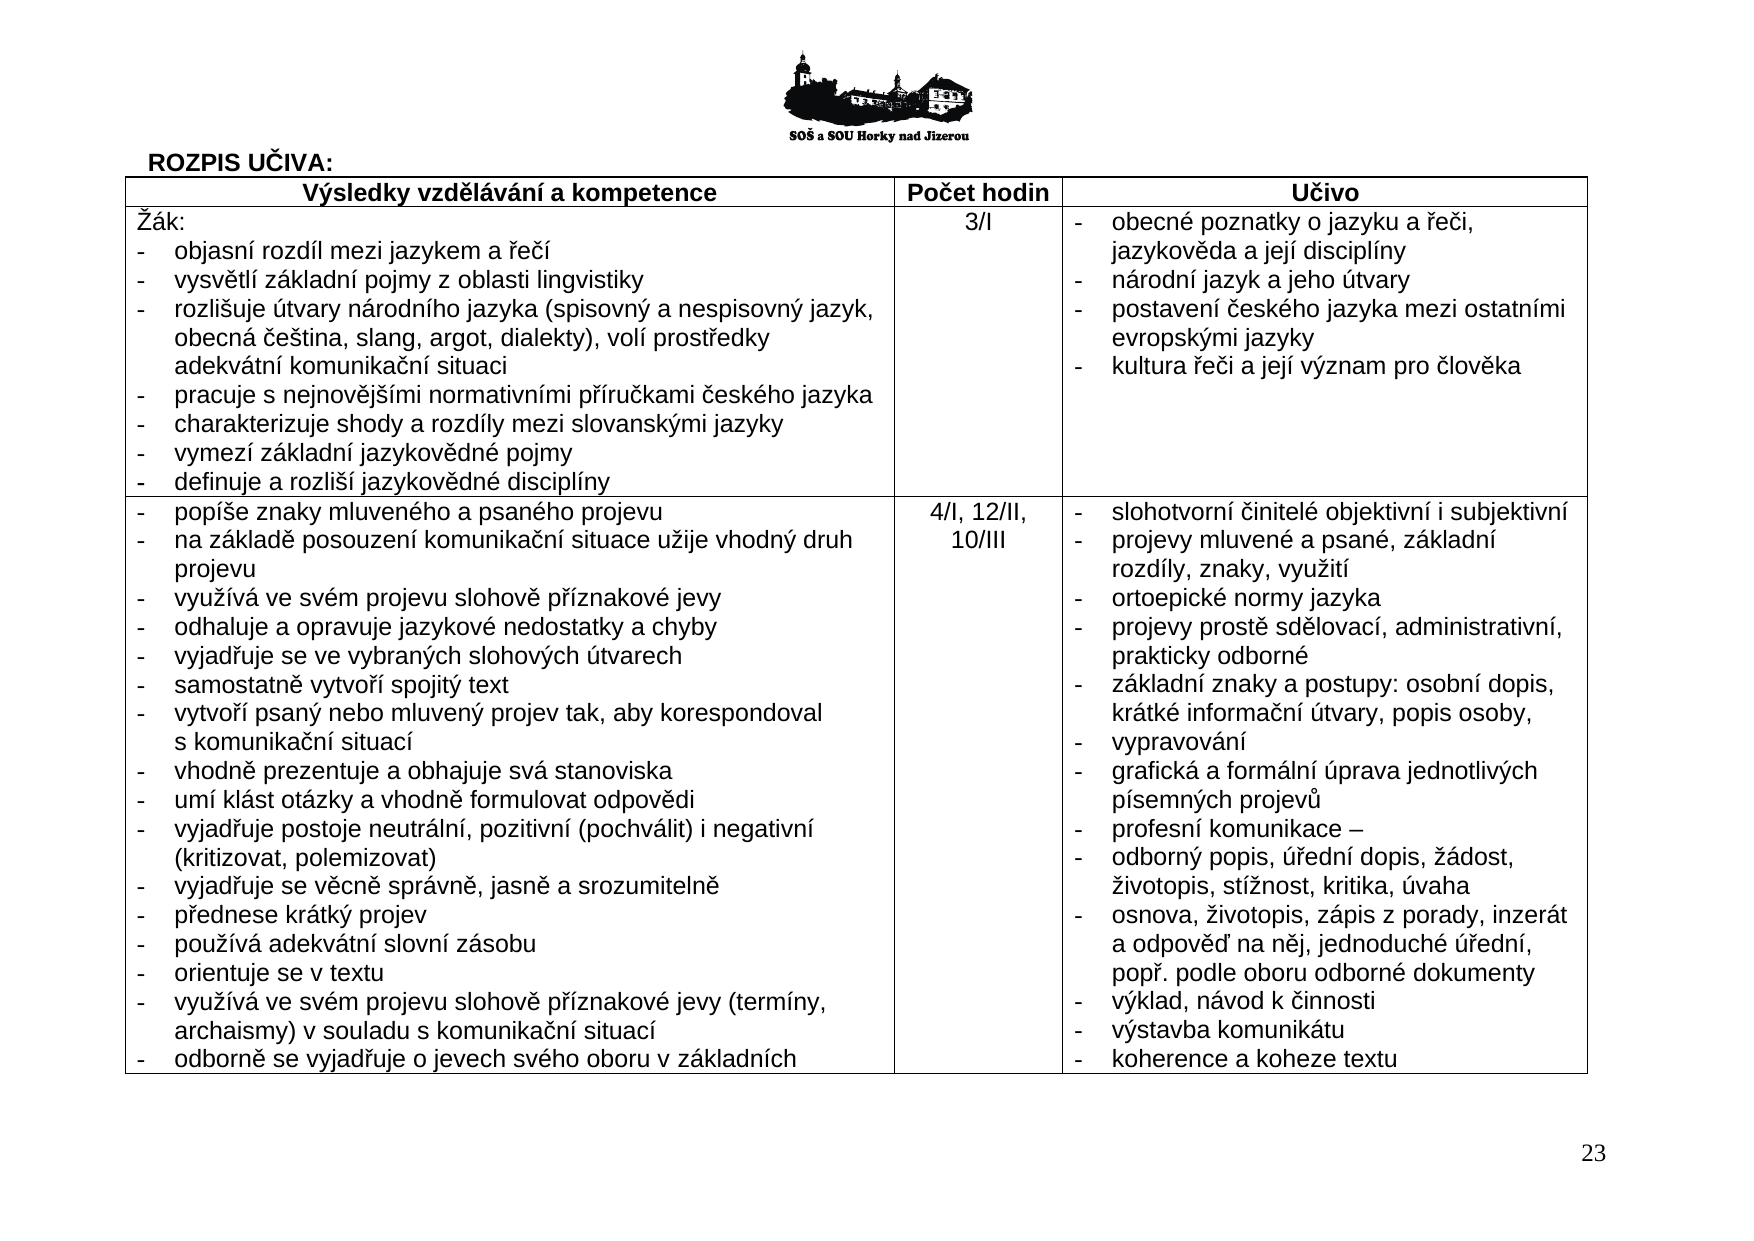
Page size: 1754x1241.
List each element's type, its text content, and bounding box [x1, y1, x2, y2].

table_cell 3/I [895, 207, 1062, 496]
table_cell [126, 497, 894, 1073]
table_header Počet hodin [895, 178, 1062, 206]
table_cell 4/I, 12/II, 10/III [895, 497, 1062, 1073]
table_header Výsledky vzdělávání a kompetence [126, 178, 894, 206]
table_cell Žák: objasní rozdíl mezi jazykem a řečí vysvětlí základní pojmy z oblasti lingvistiky rozlišuje útvary národního jazyka (spisovný a nespisovný jazyk, obecná čeština, slang, argot, dialekty), volí prostředky adekvátní komunikační situaci pracuje s nejnovějšími normativními příručkami českého jazyka charakterizuje shody a rozdíly mezi slovanskými jazyky vymezí základní jazykovědné pojmy definuje a rozliší jazykovědné disciplíny [126, 207, 894, 496]
table_header Učivo [1063, 178, 1587, 206]
table_cell obecné poznatky o jazyku a řeči, jazykověda a její disciplíny národní jazyk a jeho útvary postavení českého jazyka mezi ostatními evropskými jazyky kultura řeči a její význam pro člověka [1063, 207, 1587, 496]
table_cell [1063, 497, 1587, 1073]
text ROZPIS UČIVA: [148, 148, 1606, 176]
